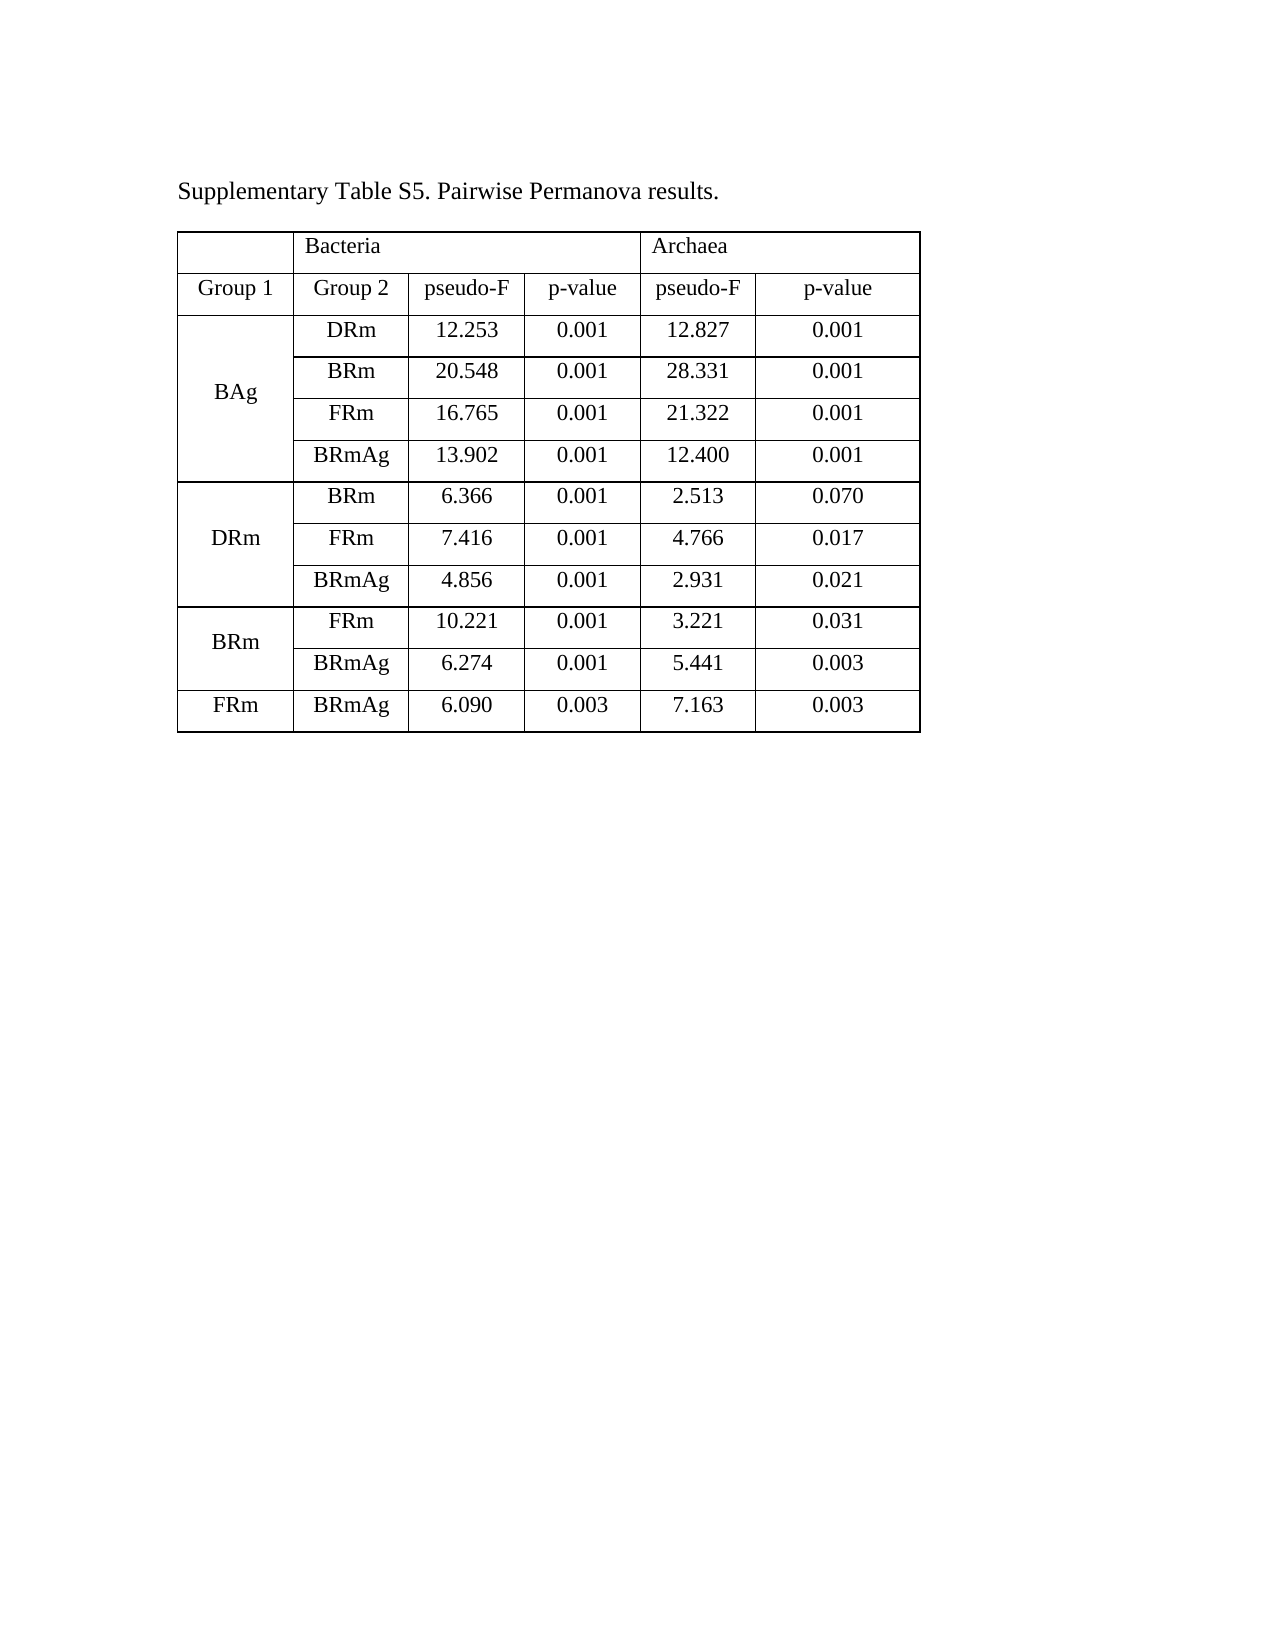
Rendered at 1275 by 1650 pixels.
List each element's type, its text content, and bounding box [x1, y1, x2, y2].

table_cell 12.827 [641, 316, 755, 356]
table_cell 28.331 [641, 358, 755, 398]
table_cell 0.001 [756, 399, 919, 440]
table_cell BRmAg [294, 649, 408, 690]
table_cell DRm [178, 483, 293, 606]
table_cell BRm [294, 483, 408, 523]
table_cell 0.001 [525, 399, 640, 440]
table_cell FRm [294, 524, 408, 565]
table_cell BRmAg [294, 691, 408, 731]
table_cell BAg [178, 316, 293, 481]
table_cell p-value [525, 274, 640, 315]
table_cell 2.931 [641, 566, 755, 606]
table_cell 0.001 [756, 316, 919, 356]
table_cell BRm [178, 608, 293, 690]
table_cell 7.163 [641, 691, 755, 731]
table_cell 0.001 [756, 358, 919, 398]
table_cell 20.548 [409, 358, 524, 398]
table_cell BRmAg [294, 566, 408, 606]
table_cell 0.001 [525, 649, 640, 690]
table_cell 0.031 [756, 608, 919, 648]
table_cell 6.366 [409, 483, 524, 523]
table_cell 0.003 [756, 691, 919, 731]
table_cell 0.001 [525, 358, 640, 398]
table_cell 0.021 [756, 566, 919, 606]
table_cell 0.070 [756, 483, 919, 523]
table_cell 4.856 [409, 566, 524, 606]
table_cell pseudo-F [409, 274, 524, 315]
table_cell 12.253 [409, 316, 524, 356]
table_cell FRm [178, 691, 293, 731]
table_cell 0.003 [525, 691, 640, 731]
table_cell 0.001 [525, 566, 640, 606]
table_cell 0.001 [525, 608, 640, 648]
table_cell 12.400 [641, 441, 755, 481]
table_cell 2.513 [641, 483, 755, 523]
table_cell 0.017 [756, 524, 919, 565]
table_cell 10.221 [409, 608, 524, 648]
table_cell BRmAg [294, 441, 408, 481]
table_cell 5.441 [641, 649, 755, 690]
table_cell p-value [756, 274, 919, 315]
table_header [178, 233, 293, 273]
table_cell DRm [294, 316, 408, 356]
table_cell 4.766 [641, 524, 755, 565]
table_cell 7.416 [409, 524, 524, 565]
table_cell 0.001 [756, 441, 919, 481]
table_cell 21.322 [641, 399, 755, 440]
table_cell 0.001 [525, 441, 640, 481]
table_cell 0.001 [525, 316, 640, 356]
table_cell 6.274 [409, 649, 524, 690]
table_cell pseudo-F [641, 274, 755, 315]
table_cell 13.902 [409, 441, 524, 481]
table_cell 16.765 [409, 399, 524, 440]
table_header Archaea [641, 233, 919, 273]
table_cell Group 2 [294, 274, 408, 315]
table_cell 3.221 [641, 608, 755, 648]
table_cell 0.001 [525, 524, 640, 565]
table_cell 0.003 [756, 649, 919, 690]
table_cell 6.090 [409, 691, 524, 731]
table_cell Group 1 [178, 274, 293, 315]
table_cell FRm [294, 399, 408, 440]
table_header Bacteria [294, 233, 640, 273]
text Supplementary Table S5. Pairwise Permanova results. [177, 176, 1098, 205]
table_cell 0.001 [525, 483, 640, 523]
table_cell BRm [294, 358, 408, 398]
table_cell FRm [294, 608, 408, 648]
